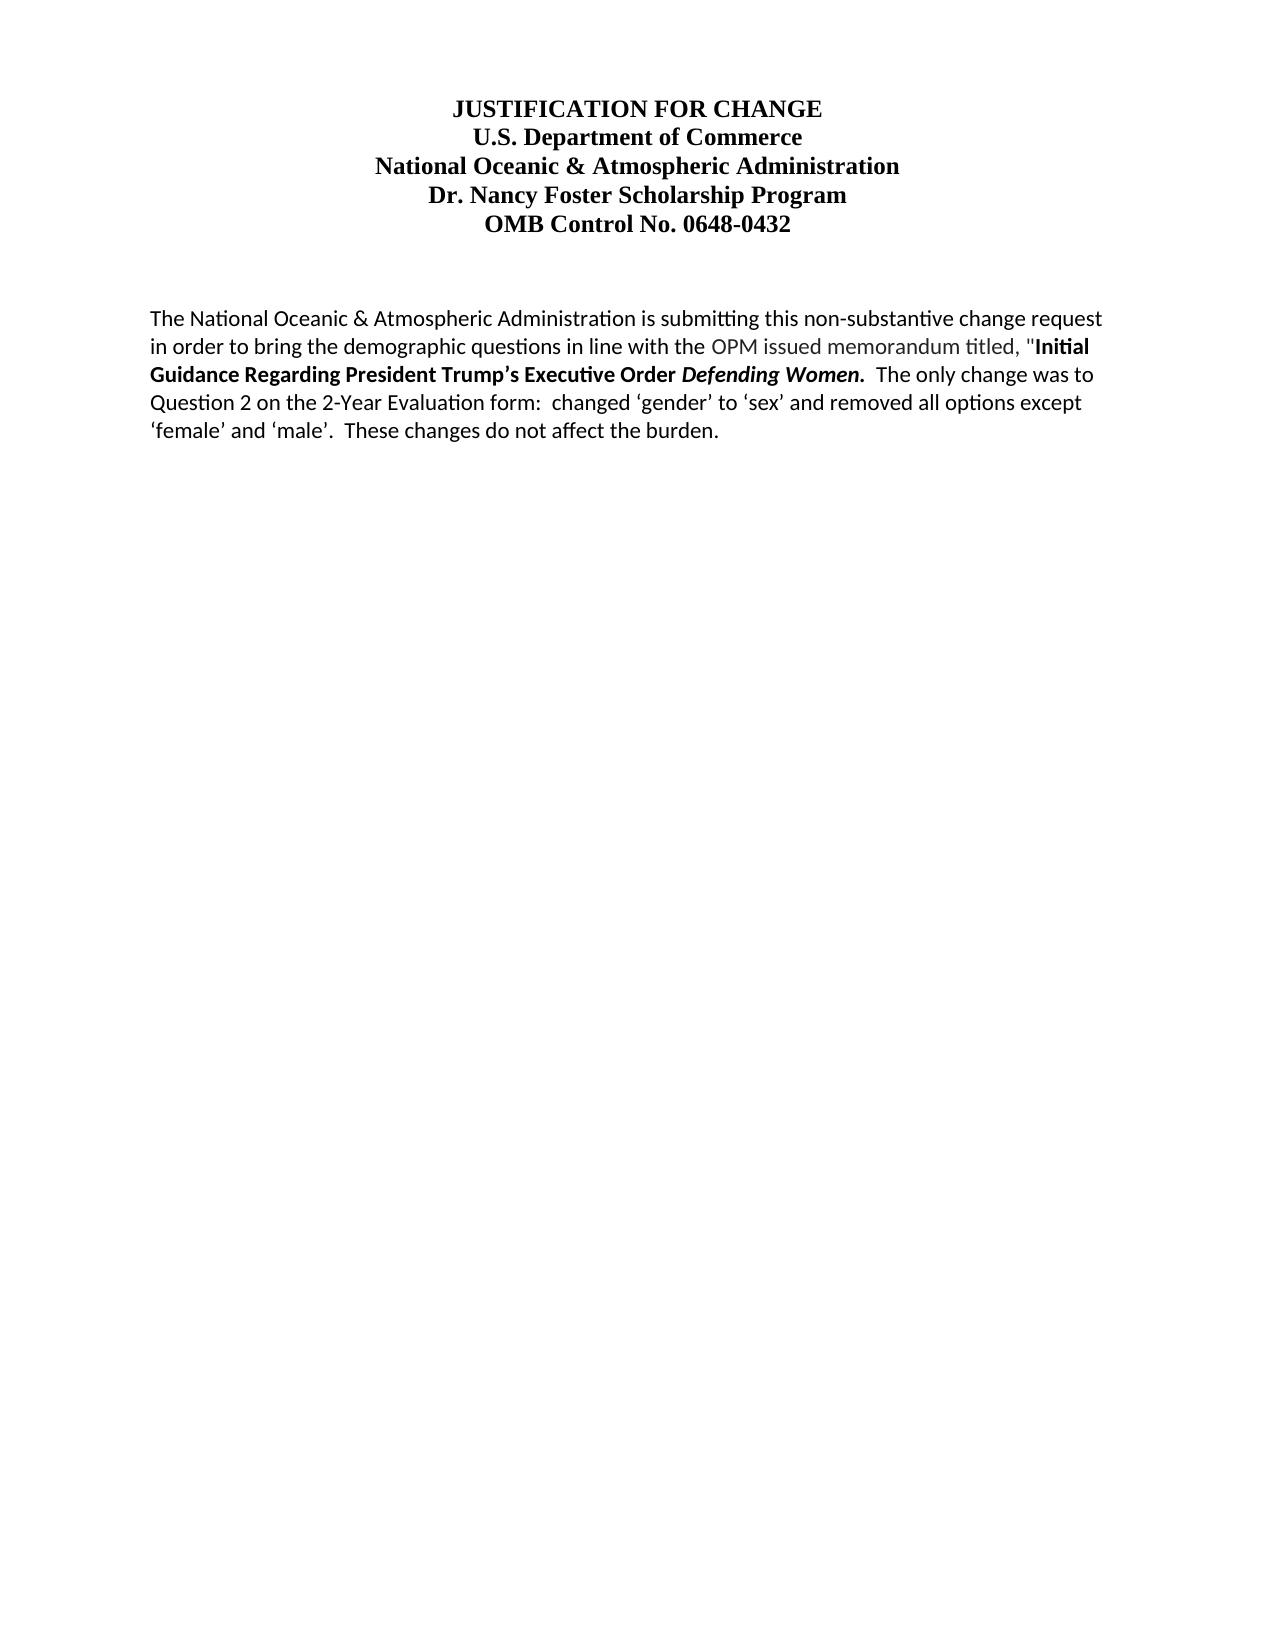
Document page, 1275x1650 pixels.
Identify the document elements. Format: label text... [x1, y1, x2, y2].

text National Oceanic & Atmospheric Administration [150, 151, 1125, 180]
text Dr. Nancy Foster Scholarship Program [150, 180, 1125, 209]
text OMB Control No. 0648-0432 [150, 209, 1125, 237]
text JUSTIFICATION FOR CHANGE [150, 94, 1125, 122]
text U.S. Department of Commerce [150, 122, 1125, 151]
text The National Oceanic & Atmospheric Administration is submitting this non-substantive change request in order to bring the demographic questions in line with the OPM issued memorandum titled, "Initial Guidance Regarding President Trump’s Executive Order Defending Women. The only change was to Question 2 on the 2-Year Evaluation form: changed ‘gender’ to ‘sex’ and removed all options except ‘female’ and ‘male’. These changes do not affect the burden. [150, 304, 1125, 444]
